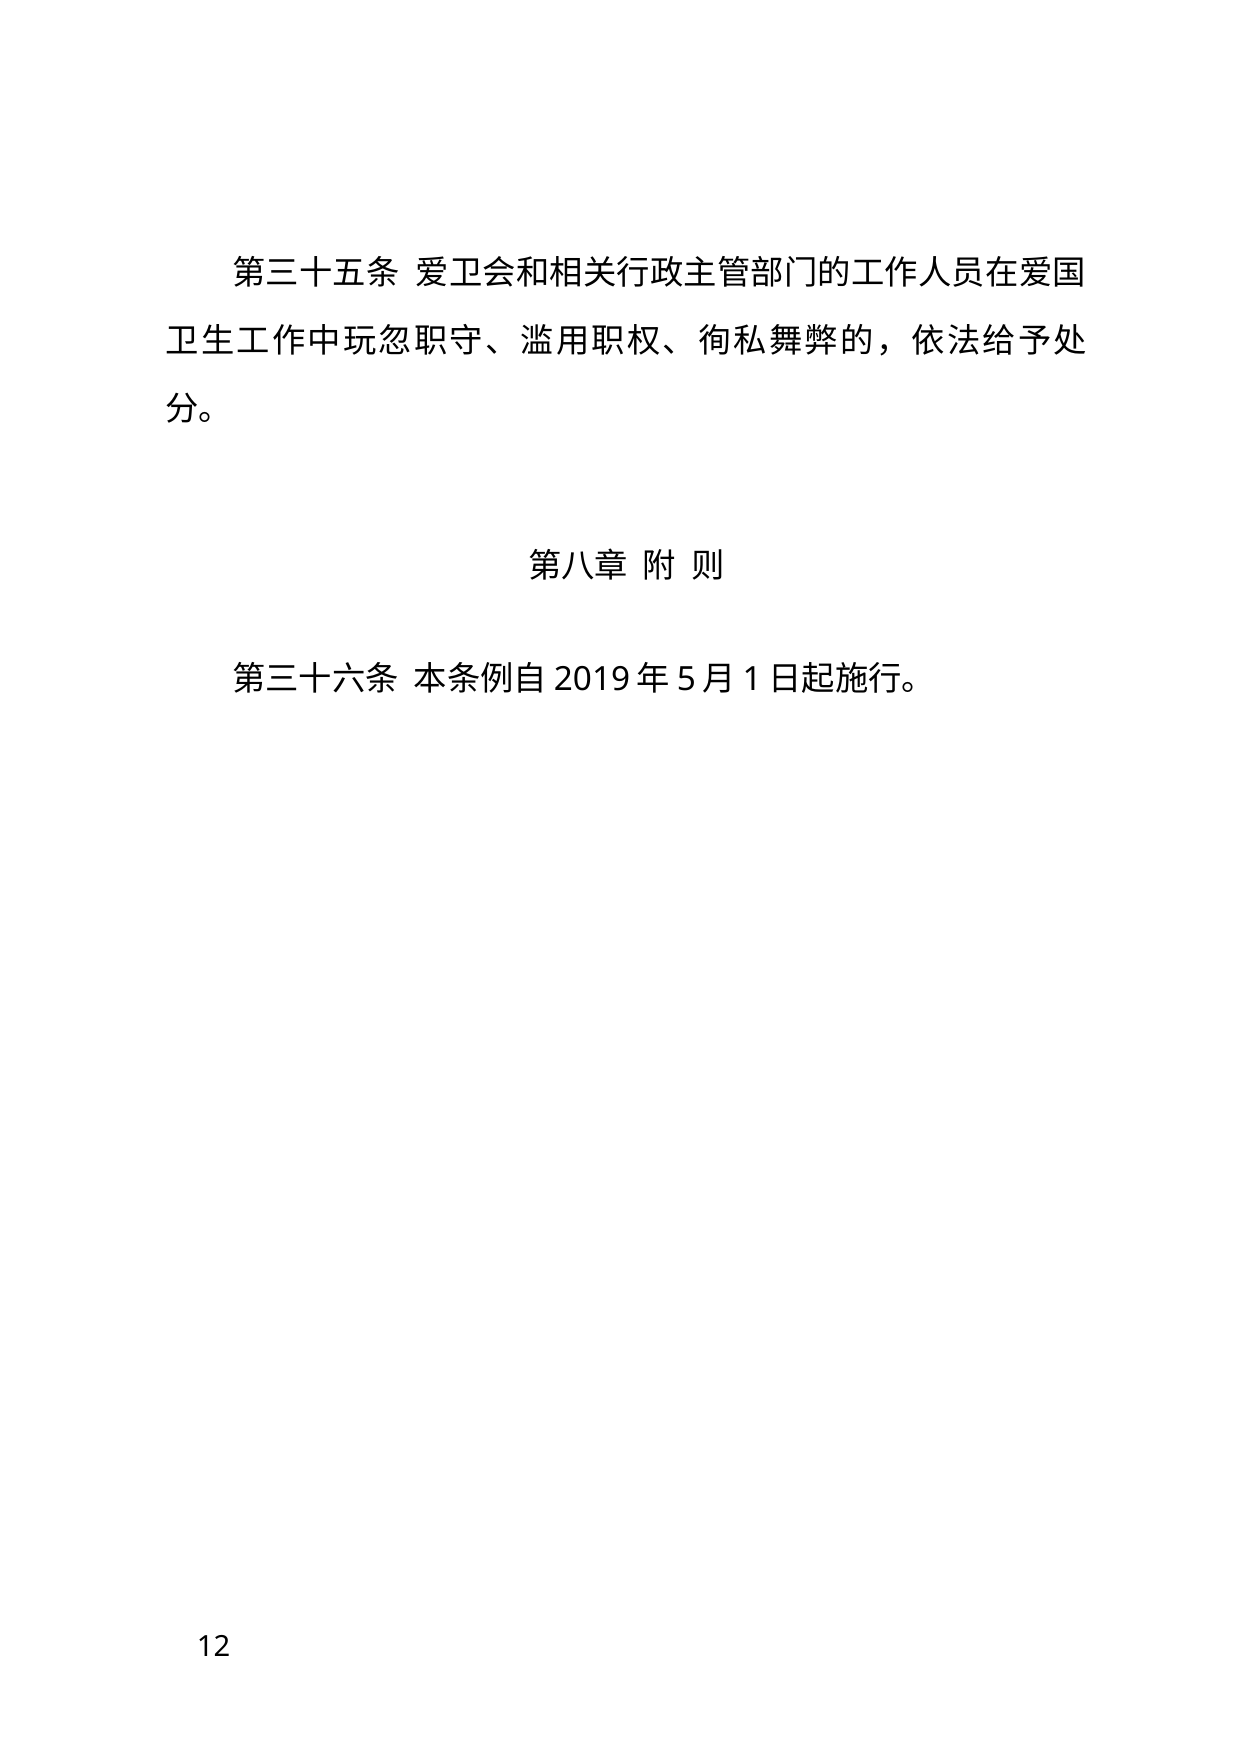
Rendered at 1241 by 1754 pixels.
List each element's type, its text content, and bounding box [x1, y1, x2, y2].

text 第三十六条 本条例自2019年5月1日起施行。 [165, 642, 1087, 710]
text 第三十五条 爱卫会和相关行政主管部门的工作人员在爱国卫生工作中玩忽职守、滥用职权、徇私舞弊的，依法给予处分。 [165, 236, 1087, 314]
text 第八章 附 则 [165, 529, 1087, 597]
text 第三十五条 爱卫会和相关行政主管部门的工作人员在爱国卫生工作中玩忽职守、滥用职权、徇私舞弊的，依法给予处分。 [165, 362, 1087, 440]
